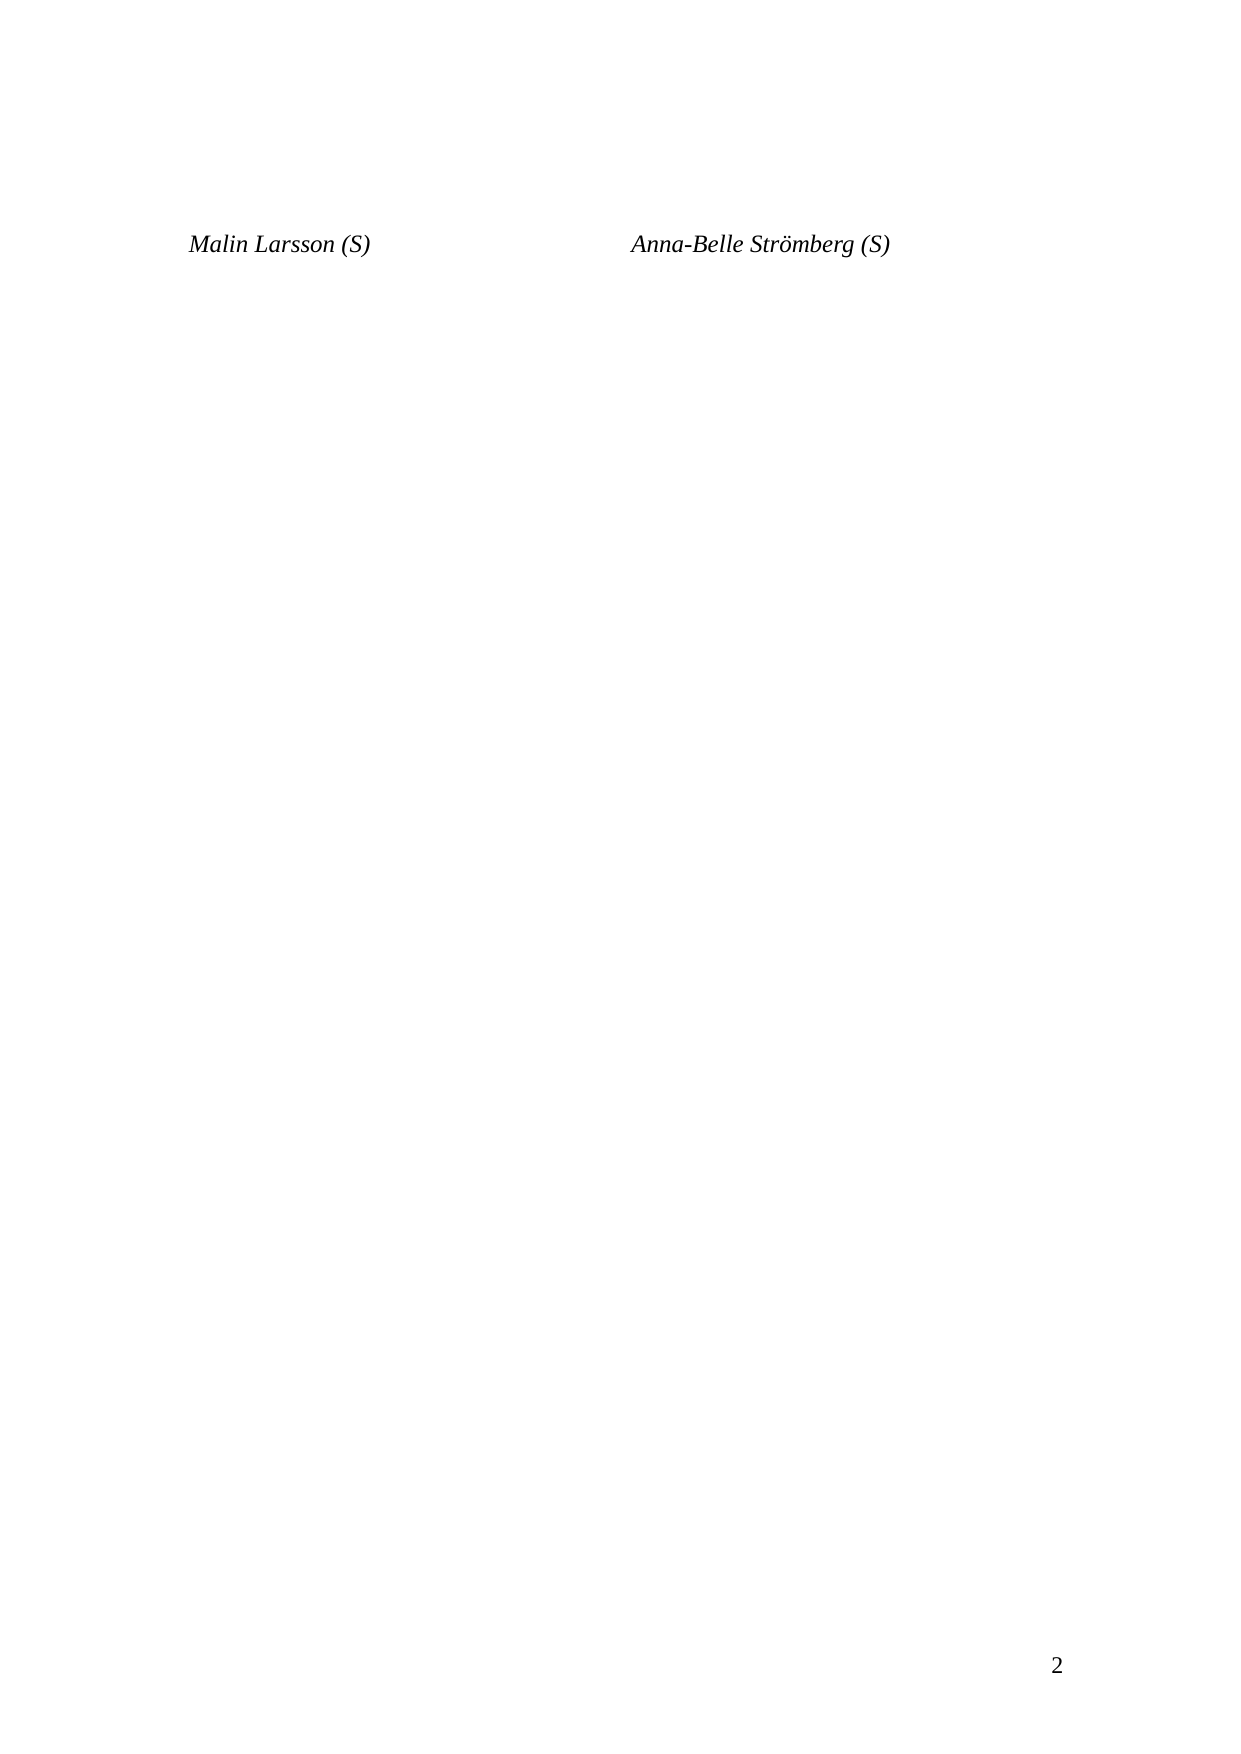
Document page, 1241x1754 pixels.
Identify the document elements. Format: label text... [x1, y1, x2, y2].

table_header Anna-Belle Strömberg (S) [620, 196, 1063, 265]
table_header Malin Larsson (S) [177, 196, 620, 265]
